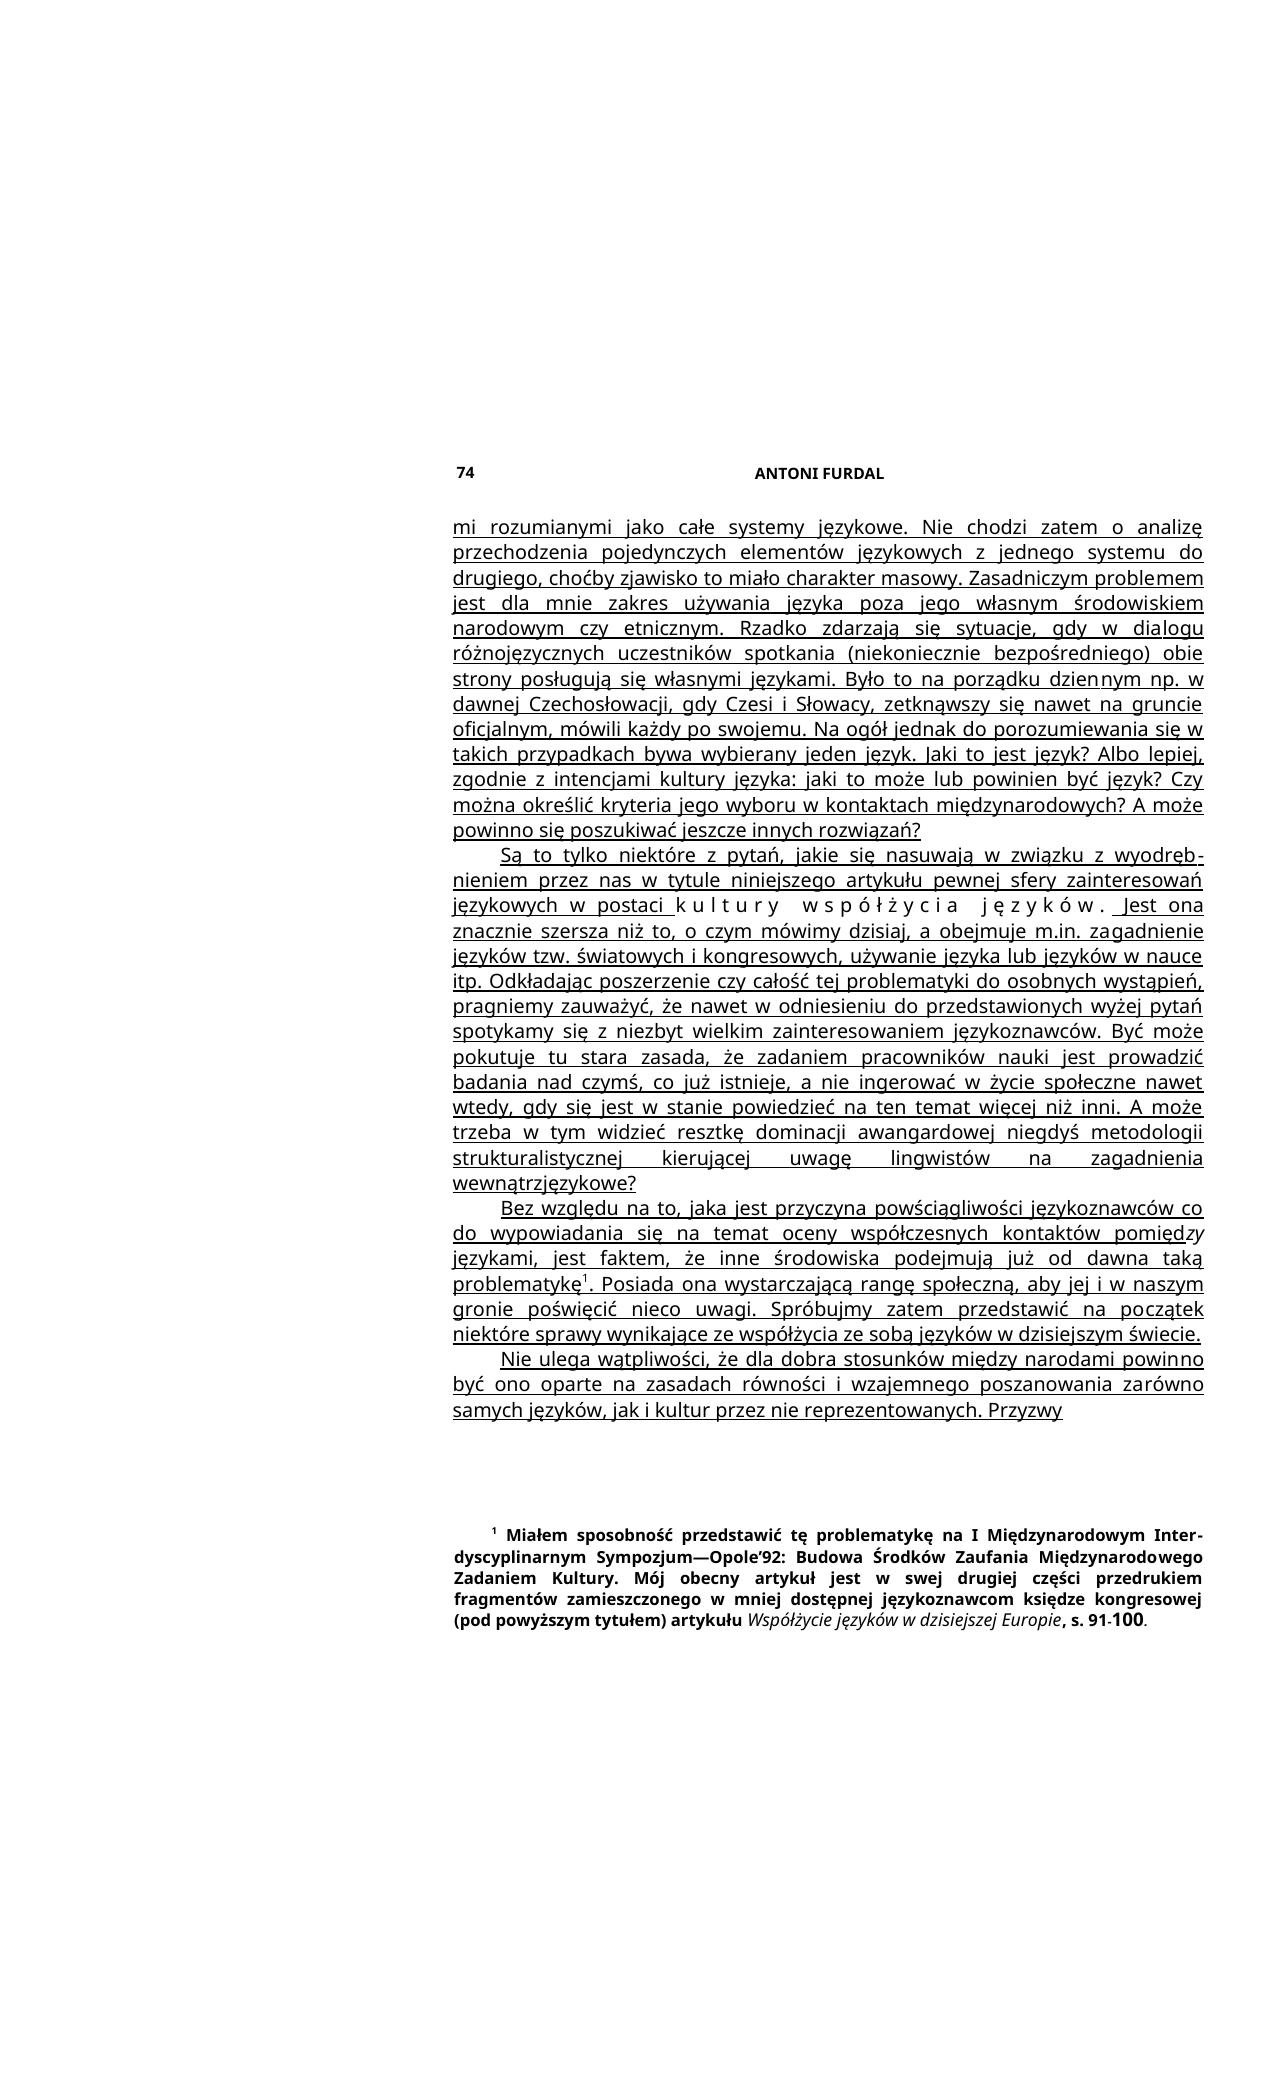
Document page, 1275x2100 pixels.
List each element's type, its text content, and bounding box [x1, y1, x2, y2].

text Są to tylko niektóre z pytań, jakie się nasuwają w związku z wyodrębnieniem przez nas w tytule niniejszego artykułu pewnej sfery zainteresowań językowych w postaci kultury współżycia języków. Jest ona znacznie szersza niż to, o czym mówimy dzisiaj, a obejmuje m.in. zagadnienie języków tzw. światowych i kongresowych, używanie języka lub języków w nauce itp. Odkładając poszerzenie czy całość tej problematyki do osobnych wystąpień, pragniemy zauważyć, że nawet w odniesieniu do przedstawionych wyżej pytań spotykamy się z niezbyt wielkim zainteresowaniem językoznawców. Być może pokutuje tu stara zasada, że zadaniem pracowników nauki jest prowadzić badania nad czymś, co już istnieje, a nie ingerować w życie społeczne nawet wtedy, gdy się jest w stanie powiedzieć na ten temat więcej niż inni. A może trzeba w tym widzieć resztkę dominacji awangardowej niegdyś metodologii strukturalistycznej kierującej uwagę lingwistów na zagadnienia wewnątrzjęzykowe? [452, 842, 1204, 940]
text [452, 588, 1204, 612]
text 1 Miałem sposobność przedstawić tę problematykę na I Międzynarodowym Interdyscyplinarnym Sympozjum—Opole’92: Budowa Środków Zaufania Międzynarodowego Zadaniem Kultury. Mój obecny artykuł jest w swej drugiej części przedrukiem fragmentów zamieszczonego w mniej dostępnej językoznawcom księdze kongresowej (pod powyższym tytułem) artykułu Współżycie języków w dzisiejszej Europie, s. 91-100. [454, 1525, 1203, 1631]
text Nie ulega wątpliwości, że dla dobra stosunków między narodami powinno być ono oparte na zasadach równości i wzajemnego poszanowania zarówno samych języków, jak i kultur przez nie reprezentowanych. Przyzwy [452, 1346, 1204, 1394]
text Nie ulega wątpliwości, że dla dobra stosunków między narodami powinno być ono oparte na zasadach równości i wzajemnego poszanowania zarówno samych języków, jak i kultur przez nie reprezentowanych. Przyzwy [452, 1395, 1204, 1422]
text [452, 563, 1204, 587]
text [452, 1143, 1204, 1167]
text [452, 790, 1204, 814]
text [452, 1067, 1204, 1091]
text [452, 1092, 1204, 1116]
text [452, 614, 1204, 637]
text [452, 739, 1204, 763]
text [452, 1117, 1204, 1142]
text 74 [456, 466, 474, 482]
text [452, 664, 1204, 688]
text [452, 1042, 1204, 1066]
text ANTONI FURDAL [754, 467, 884, 483]
text Bez względu na to, jaka jest przyczyna powściągliwości językoznawców co do wypowiadania się na temat oceny współczesnych kontaktów pomiędzy językami, jest faktem, że inne środowiska podejmują już od dawna taką problematykę1. Posiada ona wystarczającą rangę społeczną, aby jej i w naszym gronie poświęcić nieco uwagi. Spróbujmy zatem przedstawić na początek niektóre sprawy wynikające ze współżycia ze sobą języków w dzisiejszym świecie. [452, 1195, 1204, 1268]
